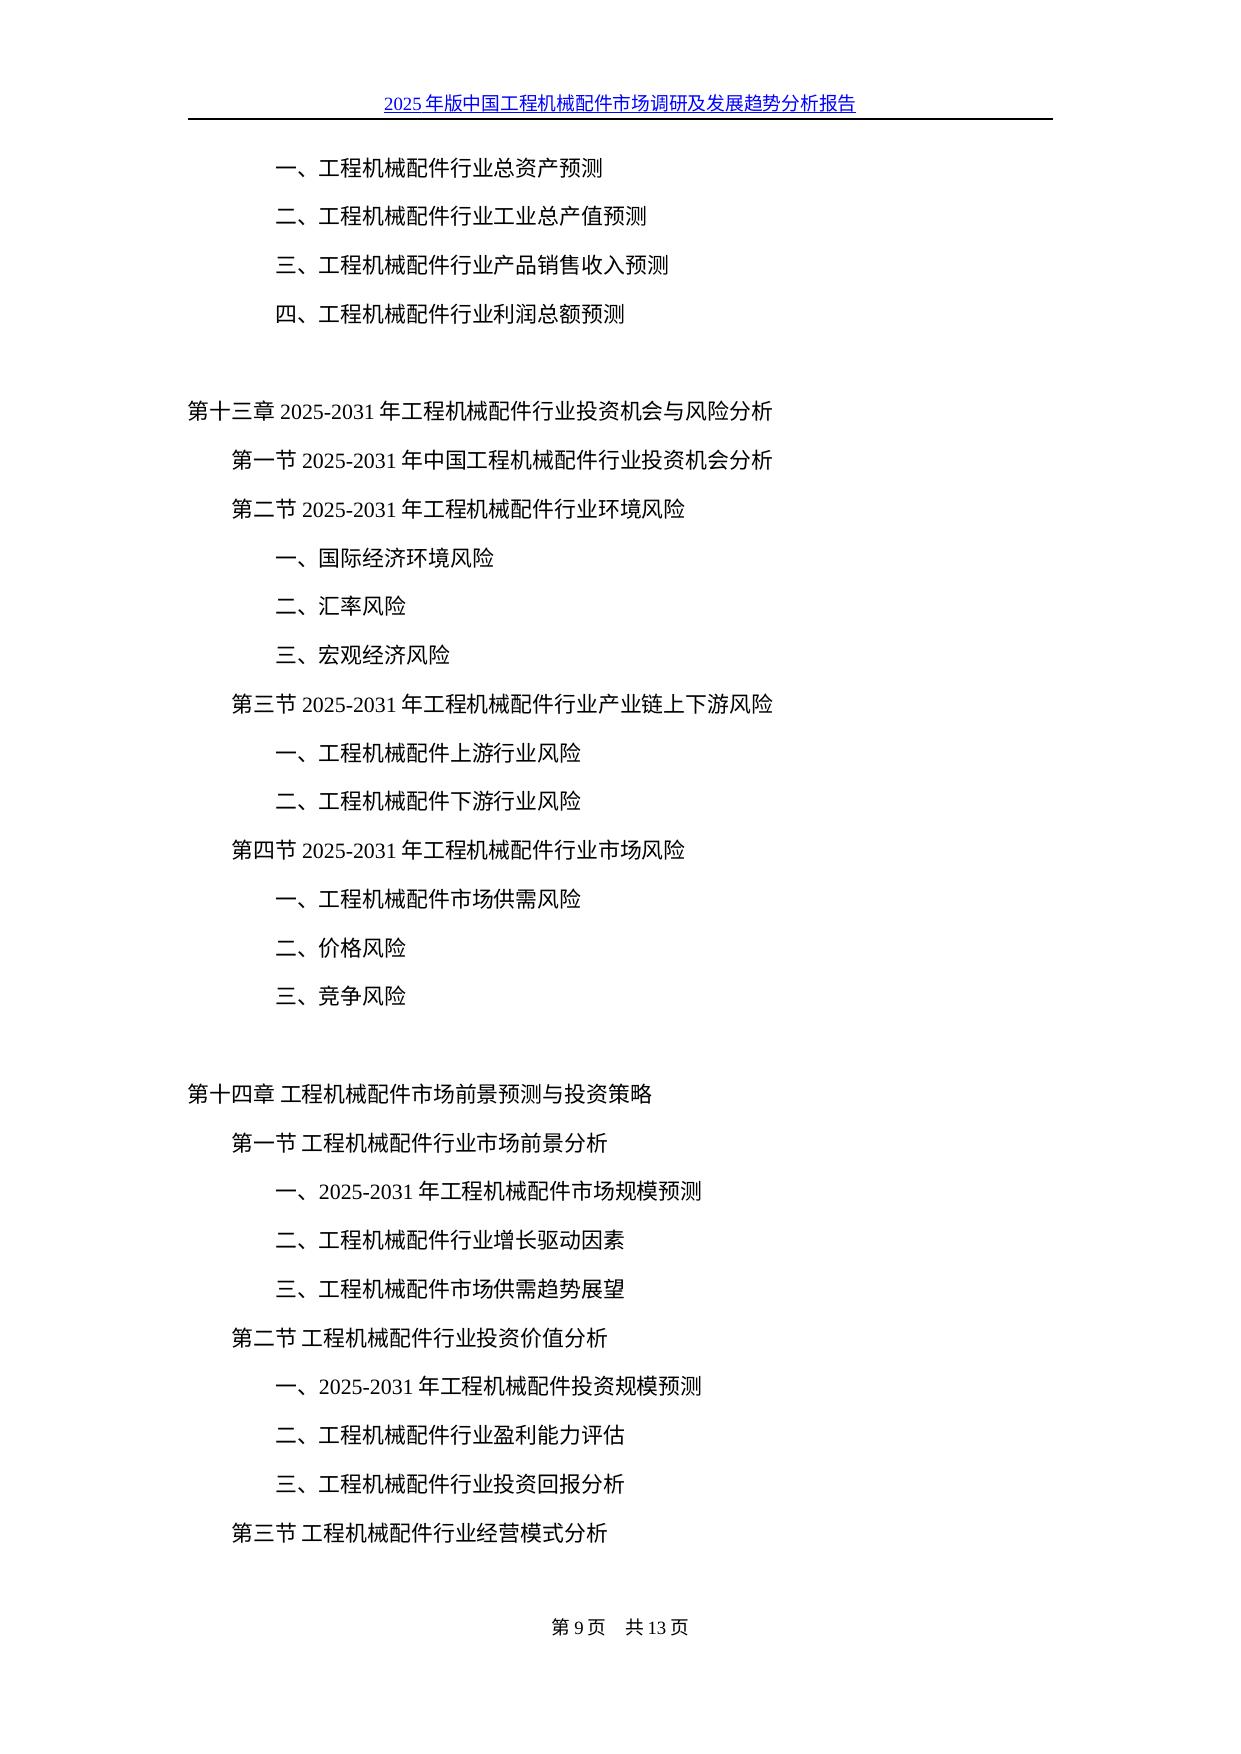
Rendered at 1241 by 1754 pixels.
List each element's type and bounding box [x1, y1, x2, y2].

text [187, 150, 1053, 1548]
